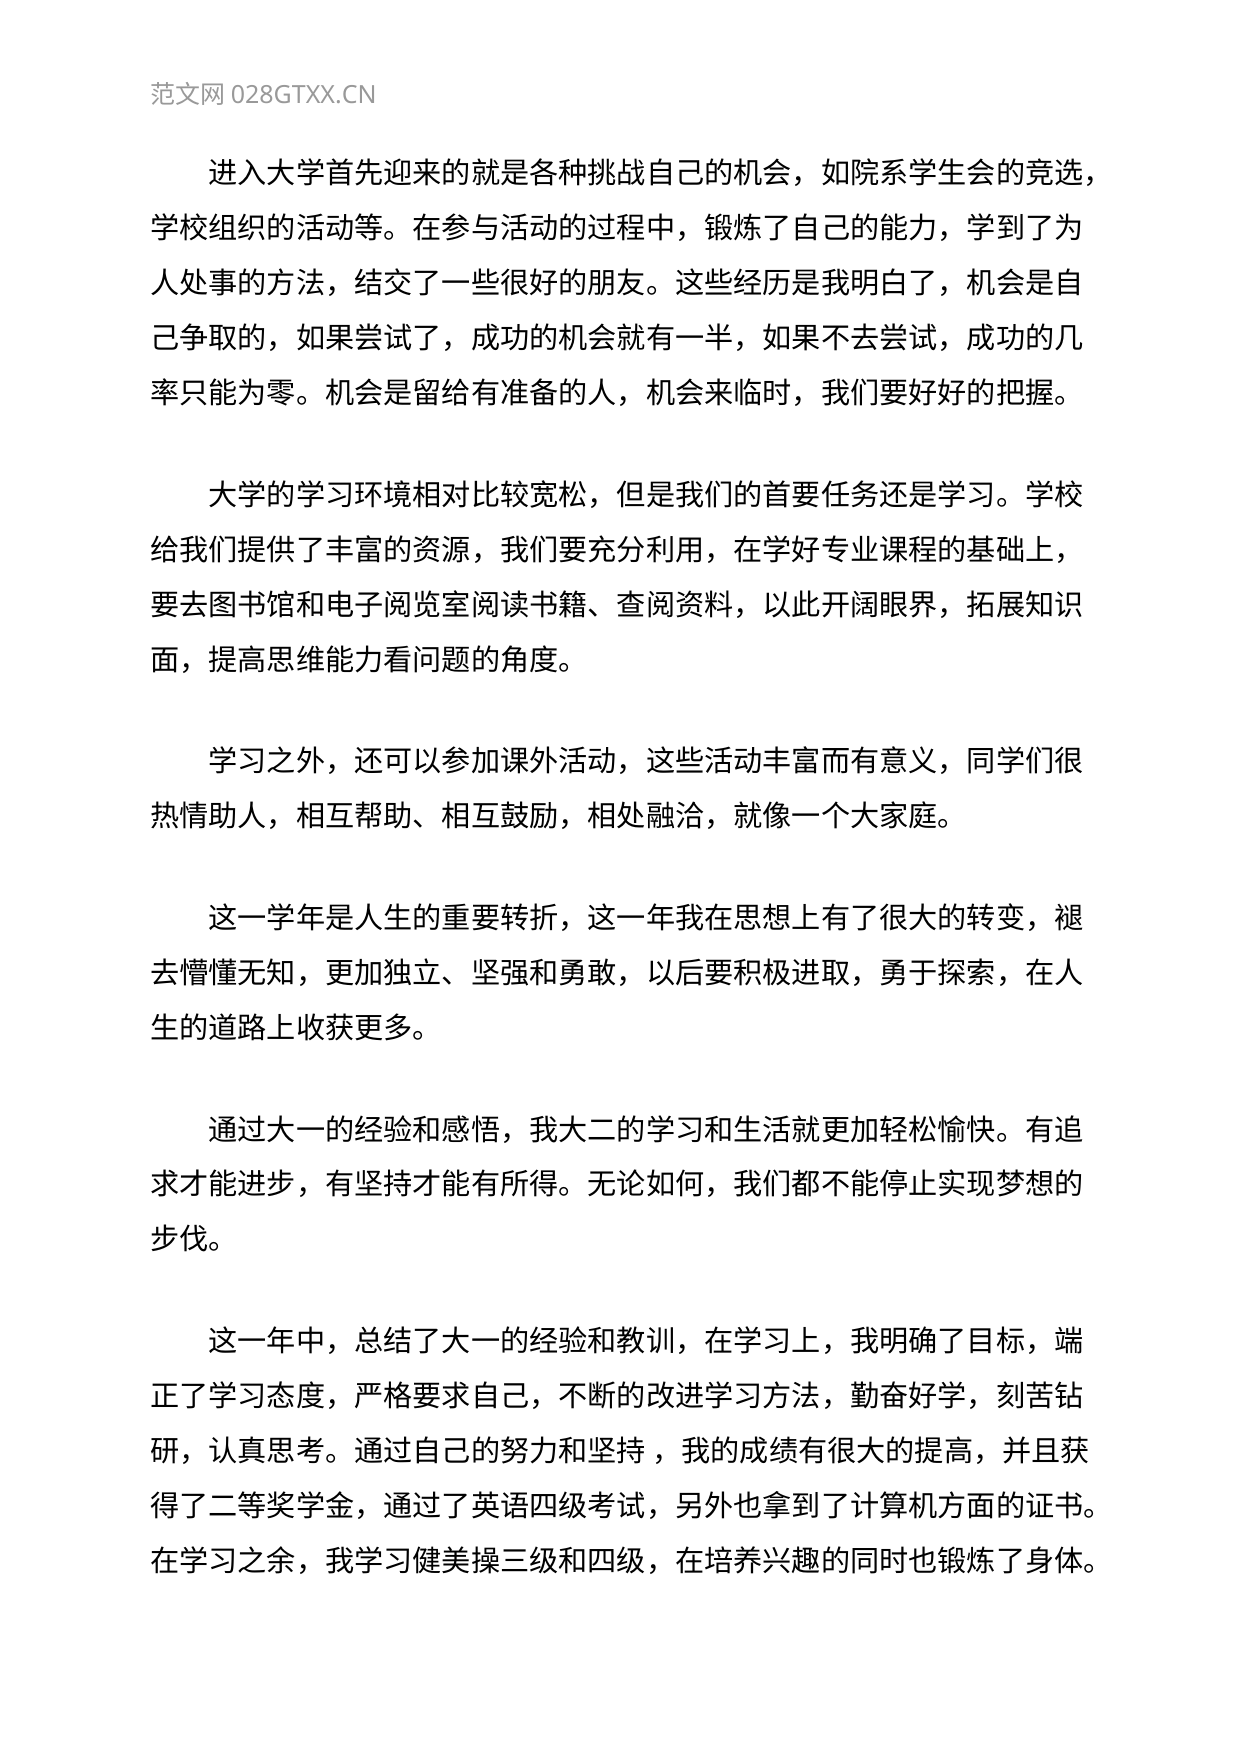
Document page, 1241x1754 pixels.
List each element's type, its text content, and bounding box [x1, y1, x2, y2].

text 大学的学习环境相对比较宽松，但是我们的首要任务还是学习。学校给我们提供了丰富的资源，我们要充分利用，在学好专业课程的基础上，要去图书馆和电子阅览室阅读书籍、查阅资料，以此开阔眼界，拓展知识面，提高思维能力看问题的角度。 [150, 471, 1090, 678]
text 这一学年是人生的重要转折，这一年我在思想上有了很大的转变，褪去懵懂无知，更加独立、坚强和勇敢，以后要积极进取，勇于探索，在人生的道路上收获更多。 [150, 894, 1090, 1047]
text 进入大学首先迎来的就是各种挑战自己的机会，如院系学生会的竞选，学校组织的活动等。在参与活动的过程中，锻炼了自己的能力，学到了为人处事的方法，结交了一些很好的朋友。这些经历是我明白了，机会是自己争取的，如果尝试了，成功的机会就有一半，如果不去尝试，成功的几率只能为零。机会是留给有准备的人，机会来临时，我们要好好的把握。 [150, 150, 1090, 412]
text 学习之外，还可以参加课外活动，这些活动丰富而有意义，同学们很热情助人，相互帮助、相互鼓励，相处融洽，就像一个大家庭。 [150, 738, 1090, 835]
text 这一年中，总结了大一的经验和教训，在学习上，我明确了目标，端正了学习态度，严格要求自己，不断的改进学习方法，勤奋好学，刻苦钻研，认真思考。通过自己的努力和坚持 ，我的成绩有很大的提高，并且获得了二等奖学金，通过了英语四级考试，另外也拿到了计算机方面的证书。在学习之余，我学习健美操三级和四级，在培养兴趣的同时也锻炼了身体。 [150, 1318, 1090, 1579]
text 通过大一的经验和感悟，我大二的学习和生活就更加轻松愉快。有追求才能进步，有坚持才能有所得。无论如何，我们都不能停止实现梦想的步伐。 [150, 1106, 1090, 1258]
